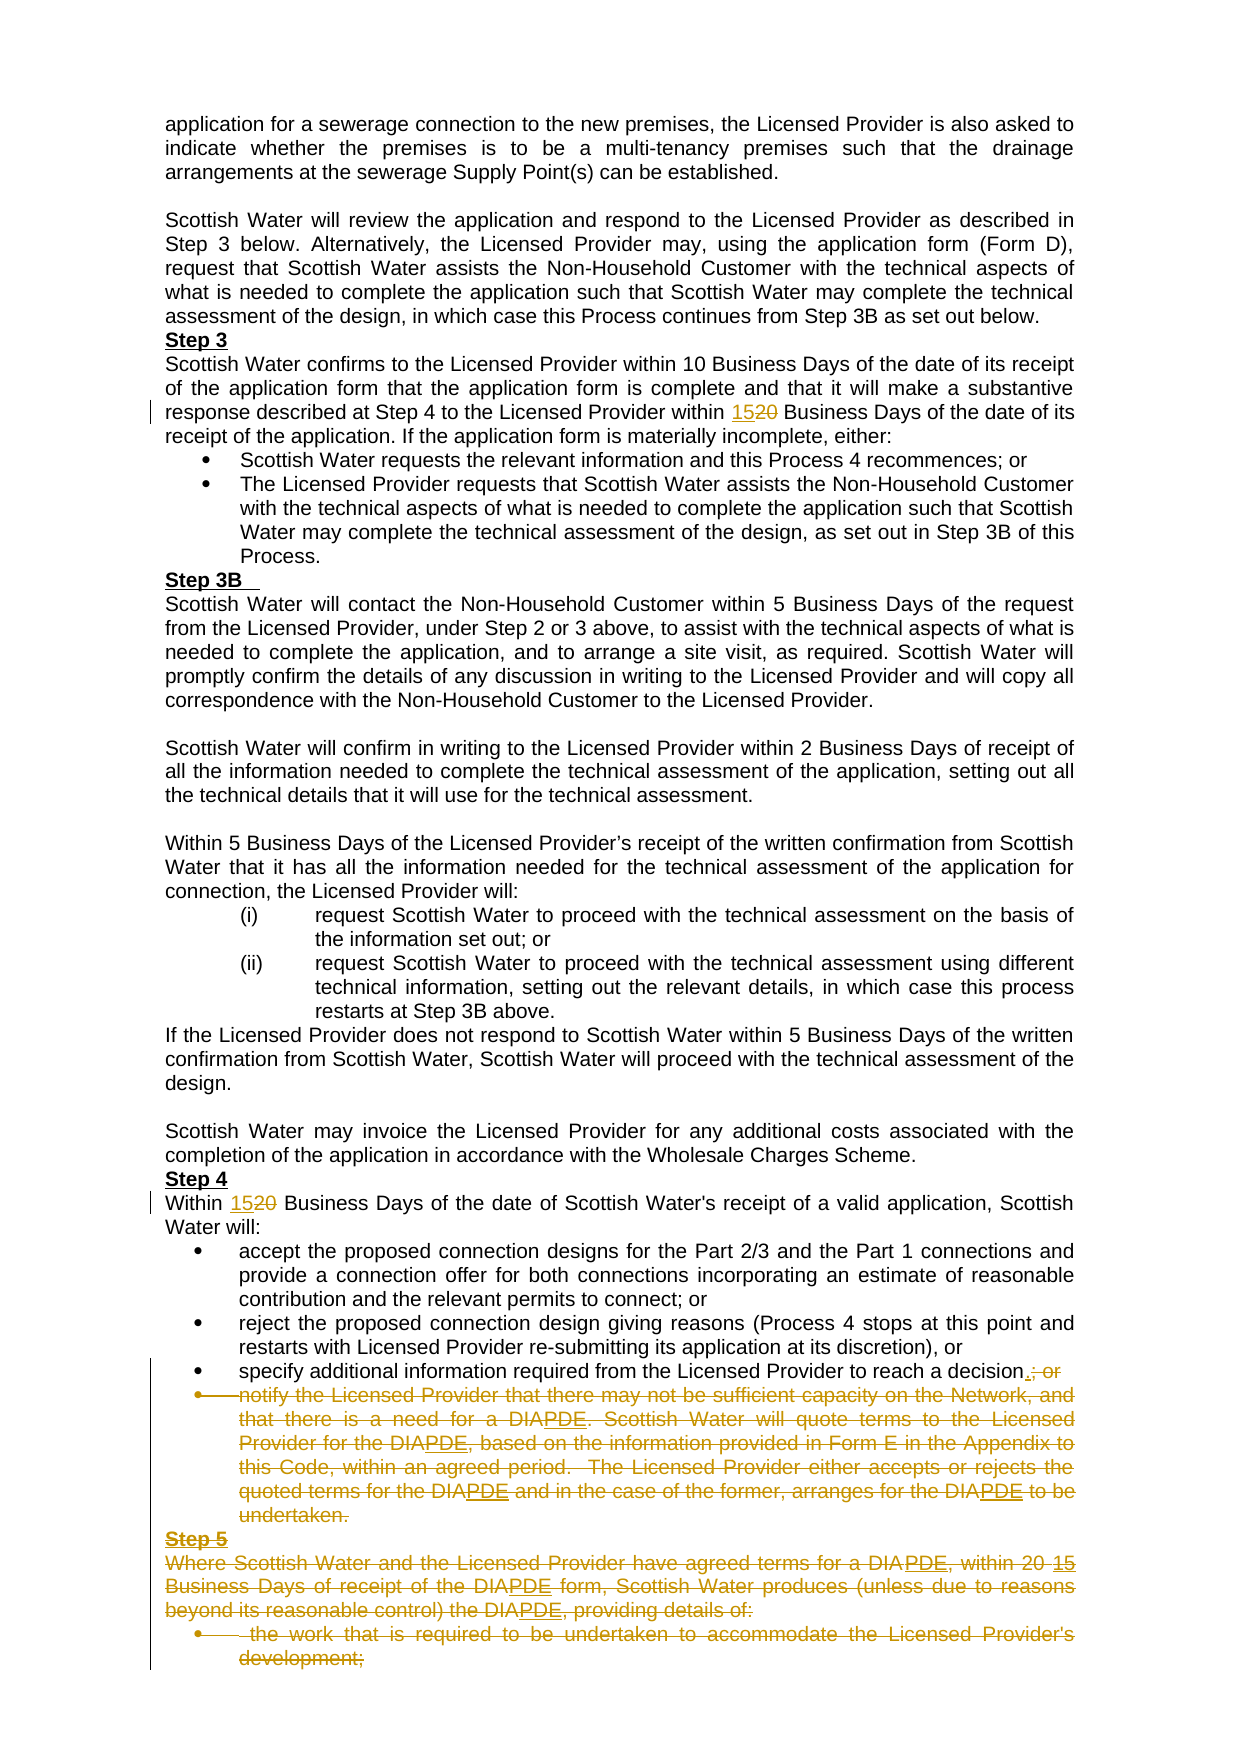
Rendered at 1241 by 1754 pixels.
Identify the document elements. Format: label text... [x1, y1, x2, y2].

text If the Licensed Provider does not respond to Scottish Water within 5 Business Days of the written confirmation from Scottish Water, Scottish Water will proceed with the technical assessment of the design. [165, 1023, 1075, 1095]
text Within Business Days of the date of Scottish Water's receipt of a valid application, Scottish Water will: [165, 1191, 1075, 1238]
list specify additional information required from the Licensed Provider to reach a decision [194, 1358, 1075, 1382]
text Scottish Water confirms to the Licensed Provider within 10 Business Days of the date of its receipt of the application form that the application form is complete and that it will make a substantive response described at Step 4 to the Licensed Provider within Business Days of the date of its receipt of the application. If the application form is materially incomplete, either: [165, 352, 1075, 448]
list request Scottish Water to proceed with the technical assessment using different technical information, setting out the relevant details, in which case this process restarts at Step 3B above. [240, 951, 1075, 1023]
text Step 4 [165, 1167, 1075, 1191]
text Scottish Water will confirm in writing to the Licensed Provider within 2 Business Days of receipt of all the information needed to complete the technical assessment of the application, setting out all the technical details that it will use for the technical assessment. [165, 735, 1075, 807]
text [165, 112, 1075, 184]
list The Licensed Provider requests that Scottish Water assists the Non-Household Customer with the technical aspects of what is needed to complete the application such that Scottish Water may complete the technical assessment of the design, as set out in Step 3B of this Process. [202, 472, 1075, 568]
text Scottish Water may invoice the Licensed Provider for any additional costs associated with the completion of the application in accordance with the Wholesale Charges Scheme. [165, 1119, 1075, 1167]
text Scottish Water will review the application and respond to the Licensed Provider as described in Step 3 below. Alternatively, the Licensed Provider may, using the application form (Form D), request that Scottish Water assists the Non-Household Customer with the technical aspects of what is needed to complete the application such that Scottish Water may complete the technical assessment of the design, in which case this Process continues from Step 3B as set out below. [165, 208, 1075, 328]
text Within 5 Business Days of the Licensed Provider’s receipt of the written confirmation from Scottish Water that it has all the information needed for the technical assessment of the application for connection, the Licensed Provider will: [165, 831, 1075, 903]
text Scottish Water will contact the Non-Household Customer within 5 Business Days of the request from the Licensed Provider, under Step 2 or 3 above, to assist with the technical aspects of what is needed to complete the application, and to arrange a site visit, as required. Scottish Water will promptly confirm the details of any discussion in writing to the Licensed Provider and will copy all correspondence with the Non-Household Customer to the Licensed Provider. [165, 592, 1075, 711]
text Step 3B [165, 568, 1075, 592]
list request Scottish Water to proceed with the technical assessment on the basis of the information set out; or [240, 903, 1075, 951]
list reject the proposed connection design giving reasons (Process 4 stops at this point and restarts with Licensed Provider re-submitting its application at its discretion), or [194, 1310, 1075, 1358]
list accept the proposed connection designs for the Part 2/3 and the Part 1 connections and provide a connection offer for both connections incorporating an estimate of reasonable contribution and the relevant permits to connect; or [194, 1238, 1075, 1310]
text Step 3 [165, 328, 1075, 352]
list Scottish Water requests the relevant information and this Process 4 recommences; or [202, 448, 1075, 472]
